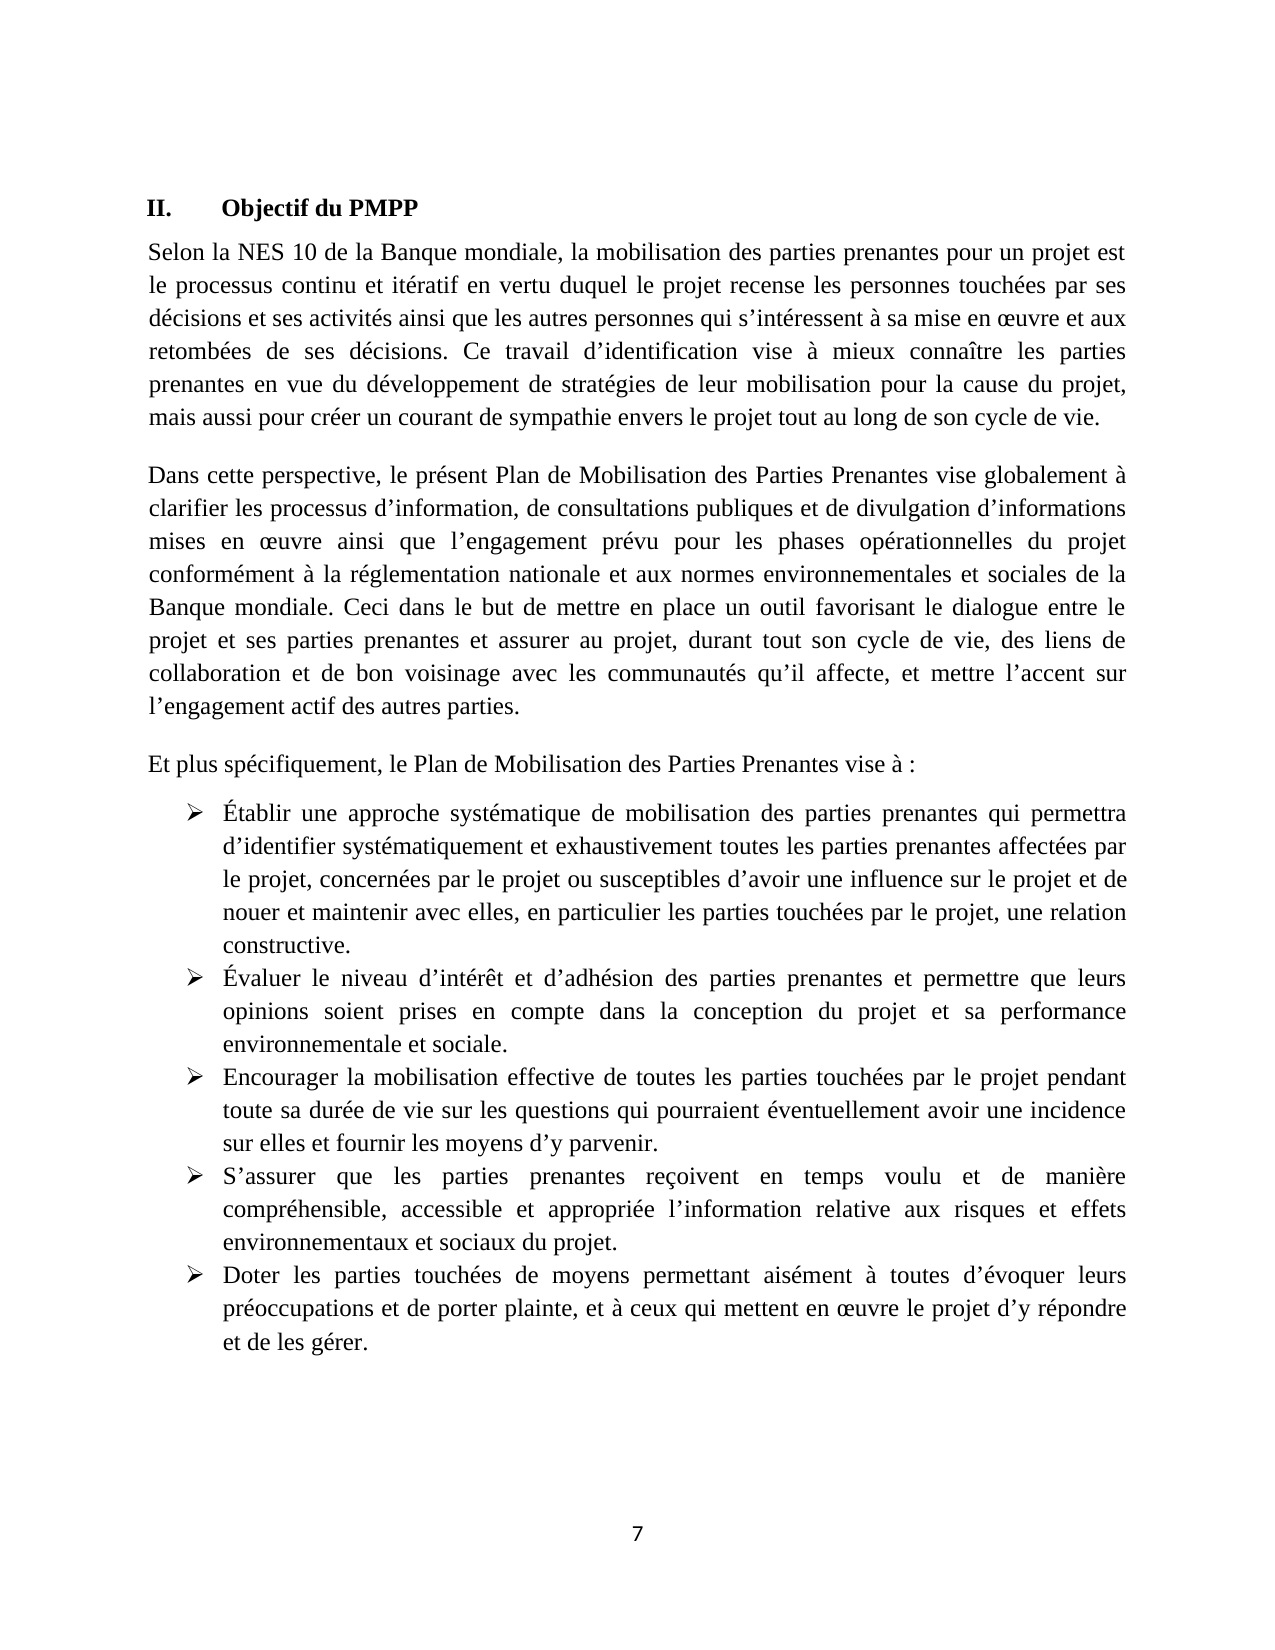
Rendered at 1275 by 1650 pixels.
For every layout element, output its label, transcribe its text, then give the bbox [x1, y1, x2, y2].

text Selon la NES 10 de la Banque mondiale, la mobilisation des parties prenantes pour un projet est le processus continu et itératif en vertu duquel le projet recense les personnes touchées par ses décisions et ses activités ainsi que les autres personnes qui s’intéressent à sa mise en œuvre et aux retombées de ses décisions. Ce travail d’identification vise à mieux connaître les parties prenantes en vue du développement de stratégies de leur mobilisation pour la cause du projet, mais aussi pour créer un courant de sympathie envers le projet tout au long de son cycle de vie. [148, 237, 1127, 431]
list Établir une approche systématique de mobilisation des parties prenantes qui permettra d’identifier systématiquement et exhaustivement toutes les parties prenantes affectées par le projet, concernées par le projet ou susceptibles d’avoir une influence sur le projet et de nouer et maintenir avec elles, en particulier les parties touchées par le projet, une relation constructive. [185, 798, 1127, 959]
text Dans cette perspective, le présent Plan de Mobilisation des Parties Prenantes vise globalement à clarifier les processus d’information, de consultations publiques et de divulgation d’informations mises en œuvre ainsi que l’engagement prévu pour les phases opérationnelles du projet conformément à la réglementation nationale et aux normes environnementales et sociales de la Banque mondiale. Ceci dans le but de mettre en place un outil favorisant le dialogue entre le projet et ses parties prenantes et assurer au projet, durant tout son cycle de vie, des liens de collaboration et de bon voisinage avec les communautés qu’il affecte, et mettre l’accent sur l’engagement actif des autres parties. [148, 460, 1127, 720]
list Encourager la mobilisation effective de toutes les parties touchées par le projet pendant toute sa durée de vie sur les questions qui pourraient éventuellement avoir une incidence sur elles et fournir les moyens d’y parvenir. [185, 1062, 1127, 1157]
subtitle Objectif du PMPP [146, 193, 1121, 222]
list Doter les parties touchées de moyens permettant aisément à toutes d’évoquer leurs préoccupations et de porter plainte, et à ceux qui mettent en œuvre le projet d’y répondre et de les gérer. [185, 1261, 1127, 1355]
text Et plus spécifiquement, le Plan de Mobilisation des Parties Prenantes vise à : [148, 749, 1127, 778]
list S’assurer que les parties prenantes reçoivent en temps voulu et de manière compréhensible, accessible et appropriée l’information relative aux risques et effets environnementaux et sociaux du projet. [185, 1161, 1127, 1256]
list Évaluer le niveau d’intérêt et d’adhésion des parties prenantes et permettre que leurs opinions soient prises en compte dans la conception du projet et sa performance environnementale et sociale. [185, 963, 1127, 1058]
